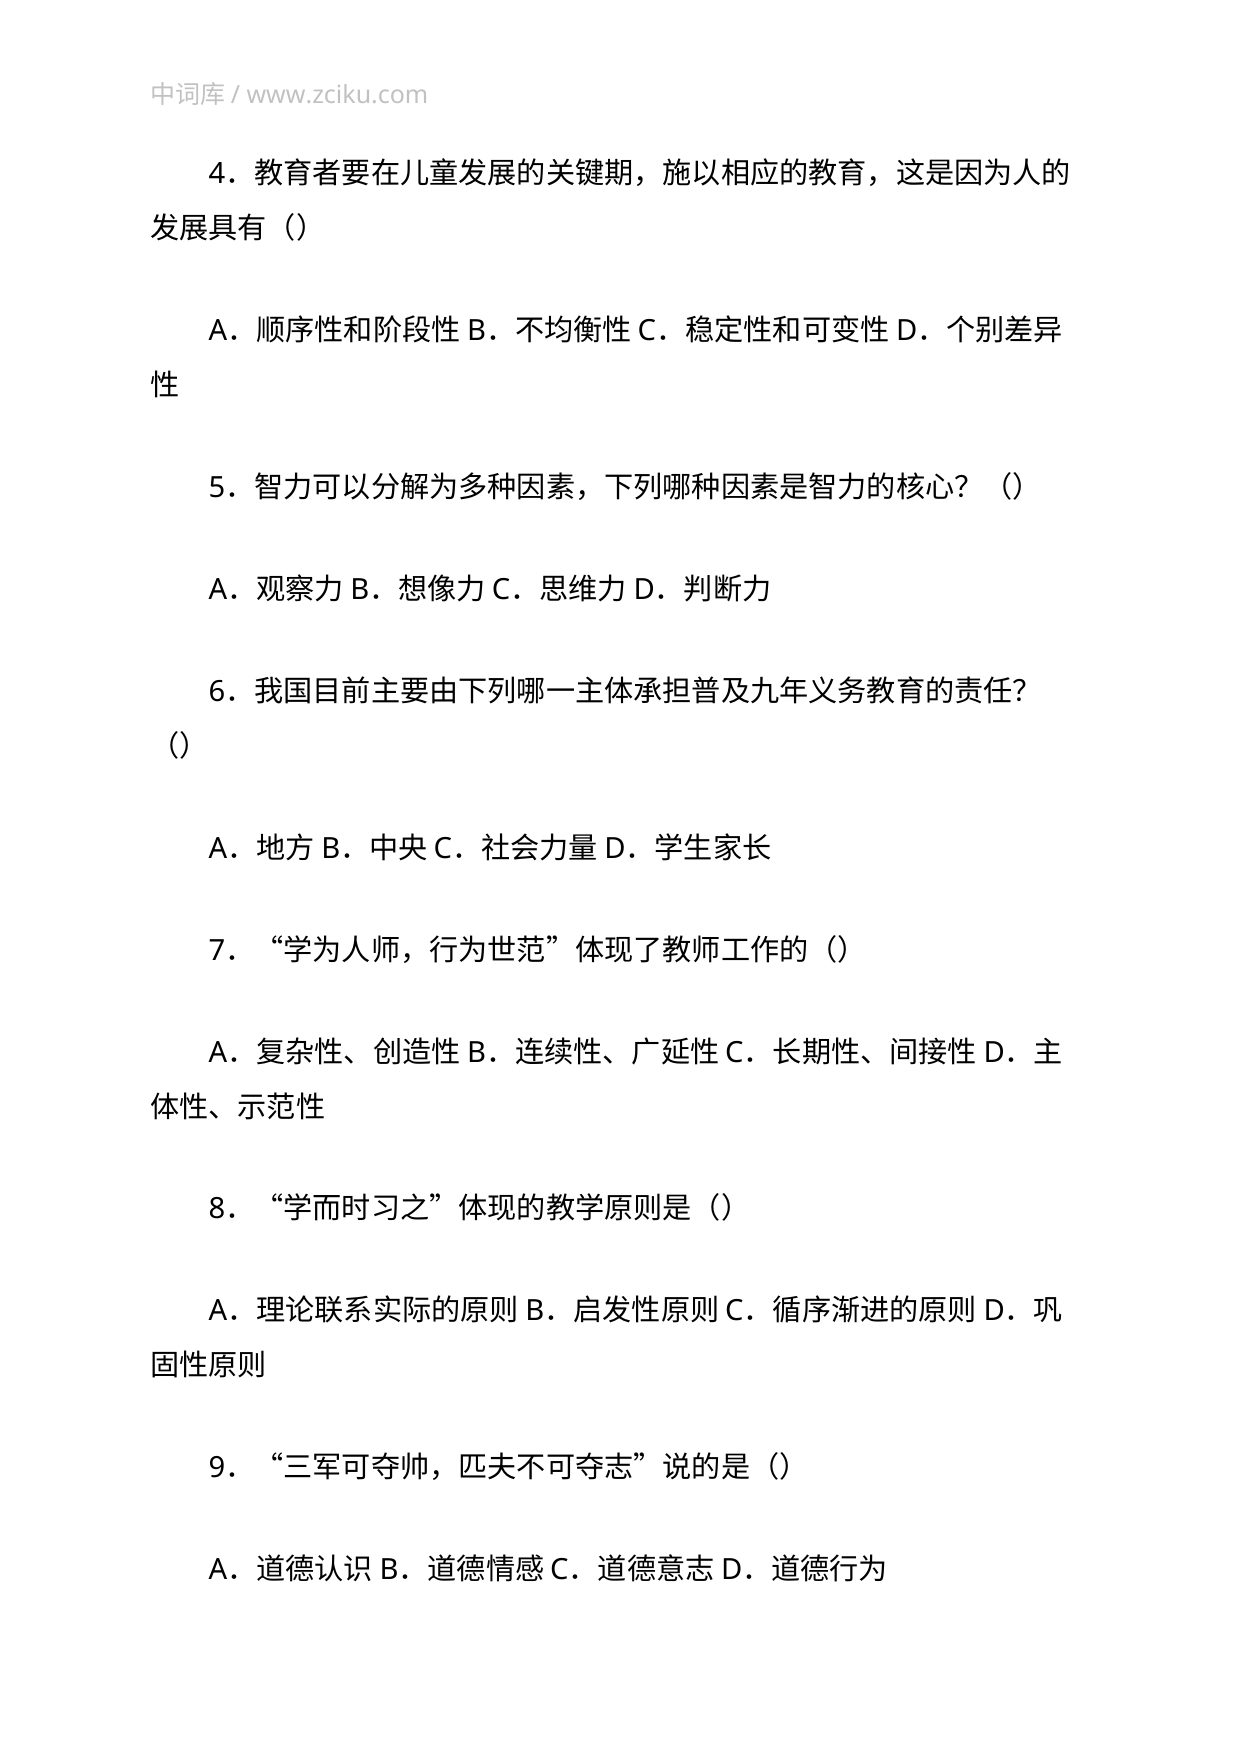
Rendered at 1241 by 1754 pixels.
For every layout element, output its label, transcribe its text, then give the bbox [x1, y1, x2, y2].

text A．道德认识 B．道德情感C．道德意志 D．道德行为 [150, 1546, 1090, 1588]
text A．复杂性、创造性 B．连续性、广延性C．长期性、间接性 D．主体性、示范性 [150, 1028, 1090, 1126]
text A．理论联系实际的原则 B．启发性原则C．循序渐进的原则 D．巩固性原则 [150, 1287, 1090, 1384]
text 6．我国目前主要由下列哪一主体承担普及九年义务教育的责任？（） [150, 667, 1090, 765]
text 8．“学而时习之”体现的教学原则是（） [150, 1185, 1090, 1227]
text 5．智力可以分解为多种因素，下列哪种因素是智力的核心？（） [150, 463, 1090, 506]
text 4．教育者要在儿童发展的关键期，施以相应的教育，这是因为人的发展具有（） [150, 150, 1090, 247]
text 9．“三军可夺帅，匹夫不可夺志”说的是（） [150, 1444, 1090, 1486]
text 7．“学为人师，行为世范”体现了教师工作的（） [150, 926, 1090, 969]
text A．观察力 B．想像力C．思维力 D．判断力 [150, 566, 1090, 608]
text A．顺序性和阶段性 B．不均衡性C．稳定性和可变性 D．个别差异性 [150, 307, 1090, 404]
text A．地方 B．中央C．社会力量 D．学生家长 [150, 824, 1090, 867]
